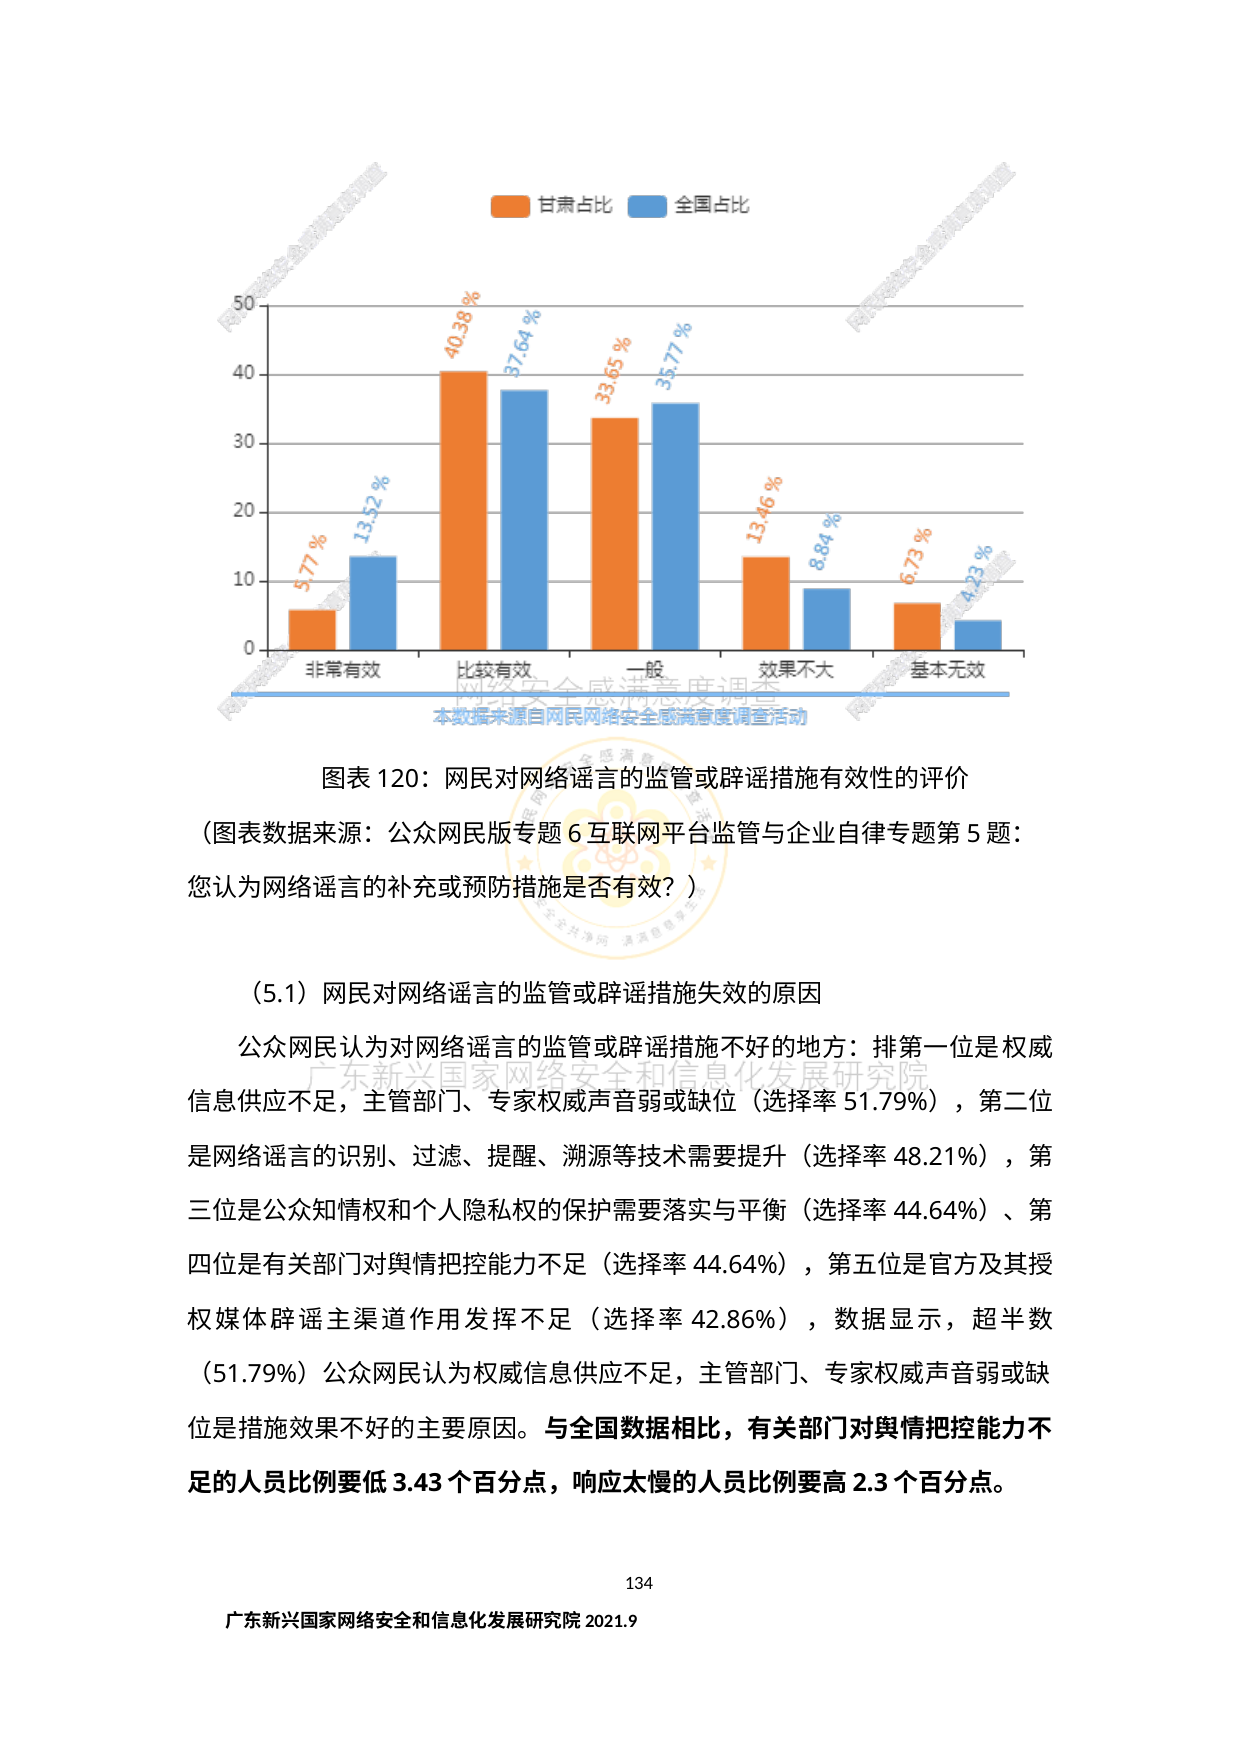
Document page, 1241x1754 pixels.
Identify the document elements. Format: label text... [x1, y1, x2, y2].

text （图表数据来源：公众网民版专题6互联网平台监管与企业自律专题第5题：您认为网络谣言的补充或预防措施是否有效？） [187, 813, 1053, 904]
text （5.1）网民对网络谣言的监管或辟谣措施失效的原因 [187, 973, 1053, 1009]
text 公众网民认为对网络谣言的监管或辟谣措施不好的地方：排第一位是权威信息供应不足，主管部门、专家权威声音弱或缺位（选择率51.79%），第二位是网络谣言的识别、过滤、提醒、溯源等技术需要提升（选择率48.21%），第三位是公众知情权和个人隐私权的保护需要落实与平衡（选择率44.64%）、第四位是有关部门对舆情把控能力不足（选择率44.64%），第五位是官方及其授权媒体辟谣主渠道作用发挥不足（选择率42.86%），数据显示，超半数（51.79%）公众网民认为权威信息供应不足，主管部门、专家权威声音弱或缺位是措施效果不好的主要原因。与全国数据相比，有关部门对舆情把控能力不足的人员比例要低3.43个百分点，响应太慢的人员比例要高2.3个百分点。 [187, 1027, 1053, 1499]
text 图表120：网民对网络谣言的监管或辟谣措施有效性的评价 [187, 759, 1053, 795]
picture [202, 150, 1039, 744]
